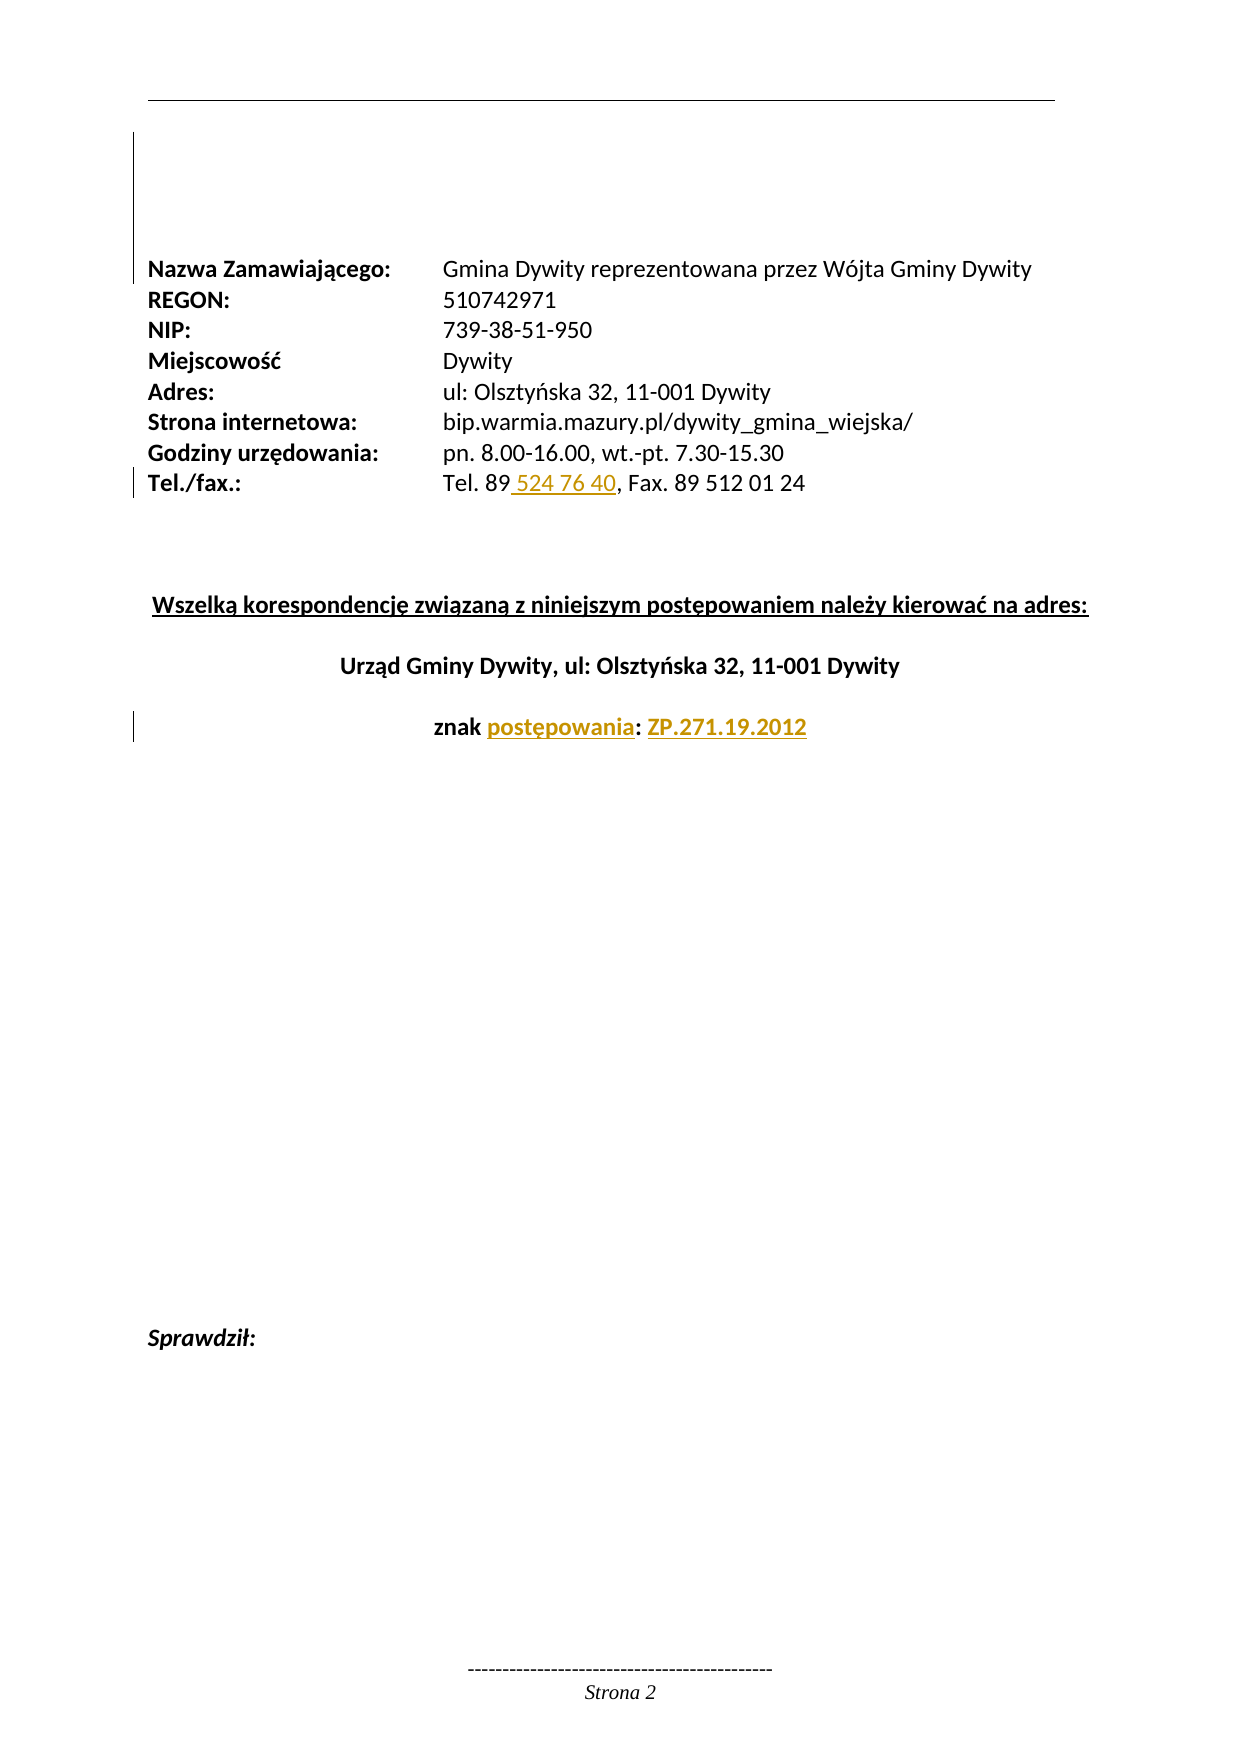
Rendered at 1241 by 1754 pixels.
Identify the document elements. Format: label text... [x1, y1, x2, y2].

text Adres: ul: Olsztyńska 32, 11-001 Dywity [148, 376, 1092, 406]
text Godziny urzędowania: pn. 8.00-16.00, wt.-pt. 7.30-15.30 [148, 437, 1092, 467]
text Miejscowość Dywity [148, 345, 1092, 376]
text REGON: 510742971 [148, 284, 1092, 315]
text Tel./fax.: Tel. 89, Fax. 89 512 01 24 [148, 467, 1092, 498]
text NIP: 739-38-51-950 [148, 315, 1092, 345]
text Nazwa Zamawiającego: Gmina Dywity reprezentowana przez Wójta Gminy Dywity [148, 254, 1092, 284]
text Wszelką korespondencję związaną z niniejszym postępowaniem należy kierować na adres: [148, 589, 1092, 620]
text znak : [148, 711, 1092, 742]
text Strona internetowa: bip.warmia.mazury.pl/dywity_gmina_wiejska/ [148, 406, 1092, 437]
text Urząd Gminy Dywity, ul: Olsztyńska 32, 11-001 Dywity [148, 650, 1092, 681]
text Sprawdził: [148, 1322, 1092, 1352]
